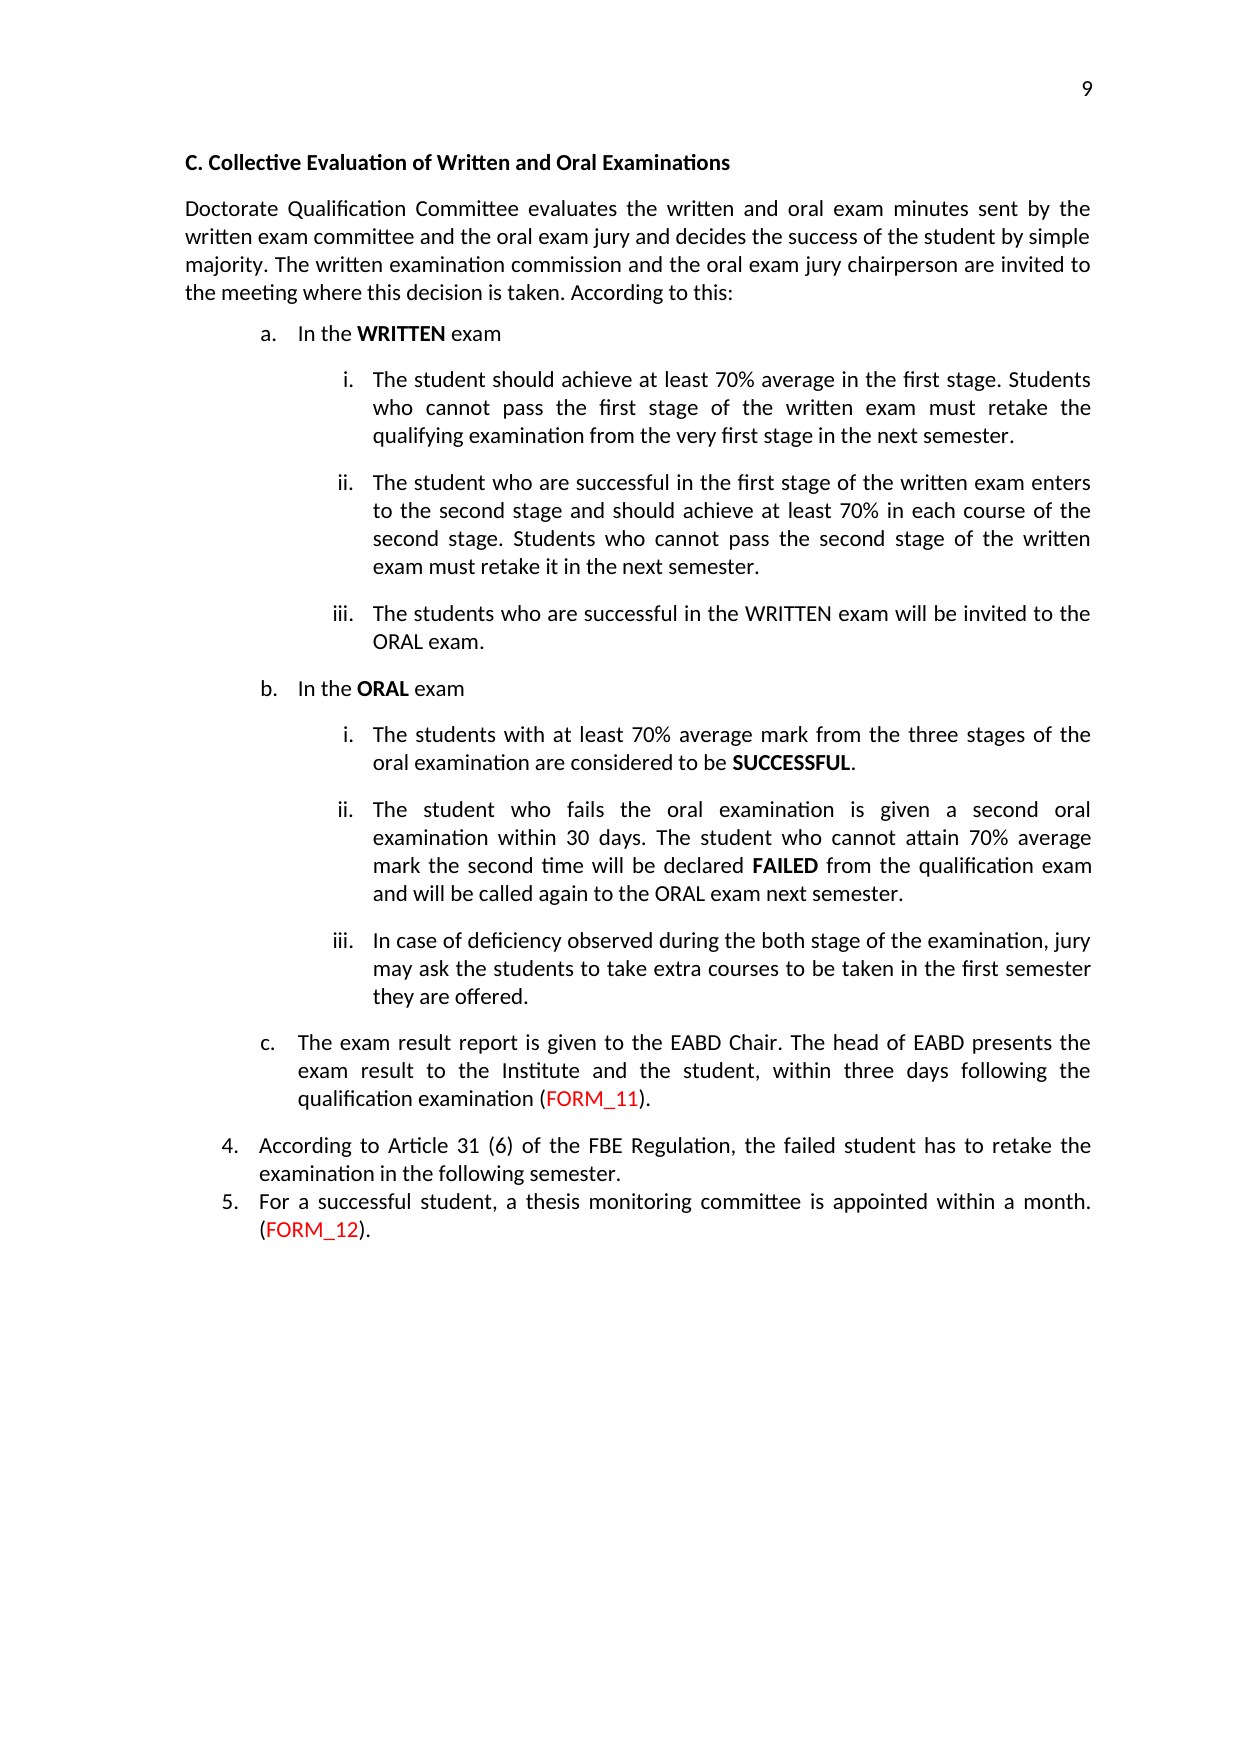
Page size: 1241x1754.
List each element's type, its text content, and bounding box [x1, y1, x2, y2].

list In case of deficiency observed during the both stage of the examination, jury may ask the students to take extra courses to be taken in the first semester they are offered. [354, 926, 1093, 1010]
text C. Collective Evaluation of Written and Oral Examinations [185, 148, 1093, 176]
list The exam result report is given to the EABD Chair. The head of EABD presents the exam result to the Institute and the student, within three days following the qualification examination (FORM_11). [260, 1028, 1093, 1112]
list The student who are successful in the first stage of the written exam enters to the second stage and should achieve at least 70% in each course of the second stage. Students who cannot pass the second stage of the written exam must retake it in the next semester. [354, 468, 1093, 580]
list In the ORAL exam [260, 674, 1093, 702]
list For a successful student, a thesis monitoring committee is appointed within a month. (FORM_12). [221, 1187, 1093, 1243]
list The students with at least 70% average mark from the three stages of the oral examination are considered to be SUCCESSFUL. [354, 720, 1093, 776]
list The students who are successful in the WRITTEN exam will be invited to the ORAL exam. [354, 599, 1093, 655]
list In the WRITTEN exam [260, 319, 1093, 347]
list According to Article 31 (6) of the FBE Regulation, the failed student has to retake the examination in the following semester. [221, 1131, 1093, 1187]
text Doctorate Qualification Committee evaluates the written and oral exam minutes sent by the written exam committee and the oral exam jury and decides the success of the student by simple majority. The written examination commission and the oral exam jury chairperson are invited to the meeting where this decision is taken. According to this: [185, 194, 1093, 306]
list The student should achieve at least 70% average in the first stage. Students who cannot pass the first stage of the written exam must retake the qualifying examination from the very first stage in the next semester. [354, 366, 1093, 449]
list The student who fails the oral examination is given a second oral examination within 30 days. The student who cannot attain 70% average mark the second time will be declared FAILED from the qualification exam and will be called again to the ORAL exam next semester. [354, 795, 1093, 907]
